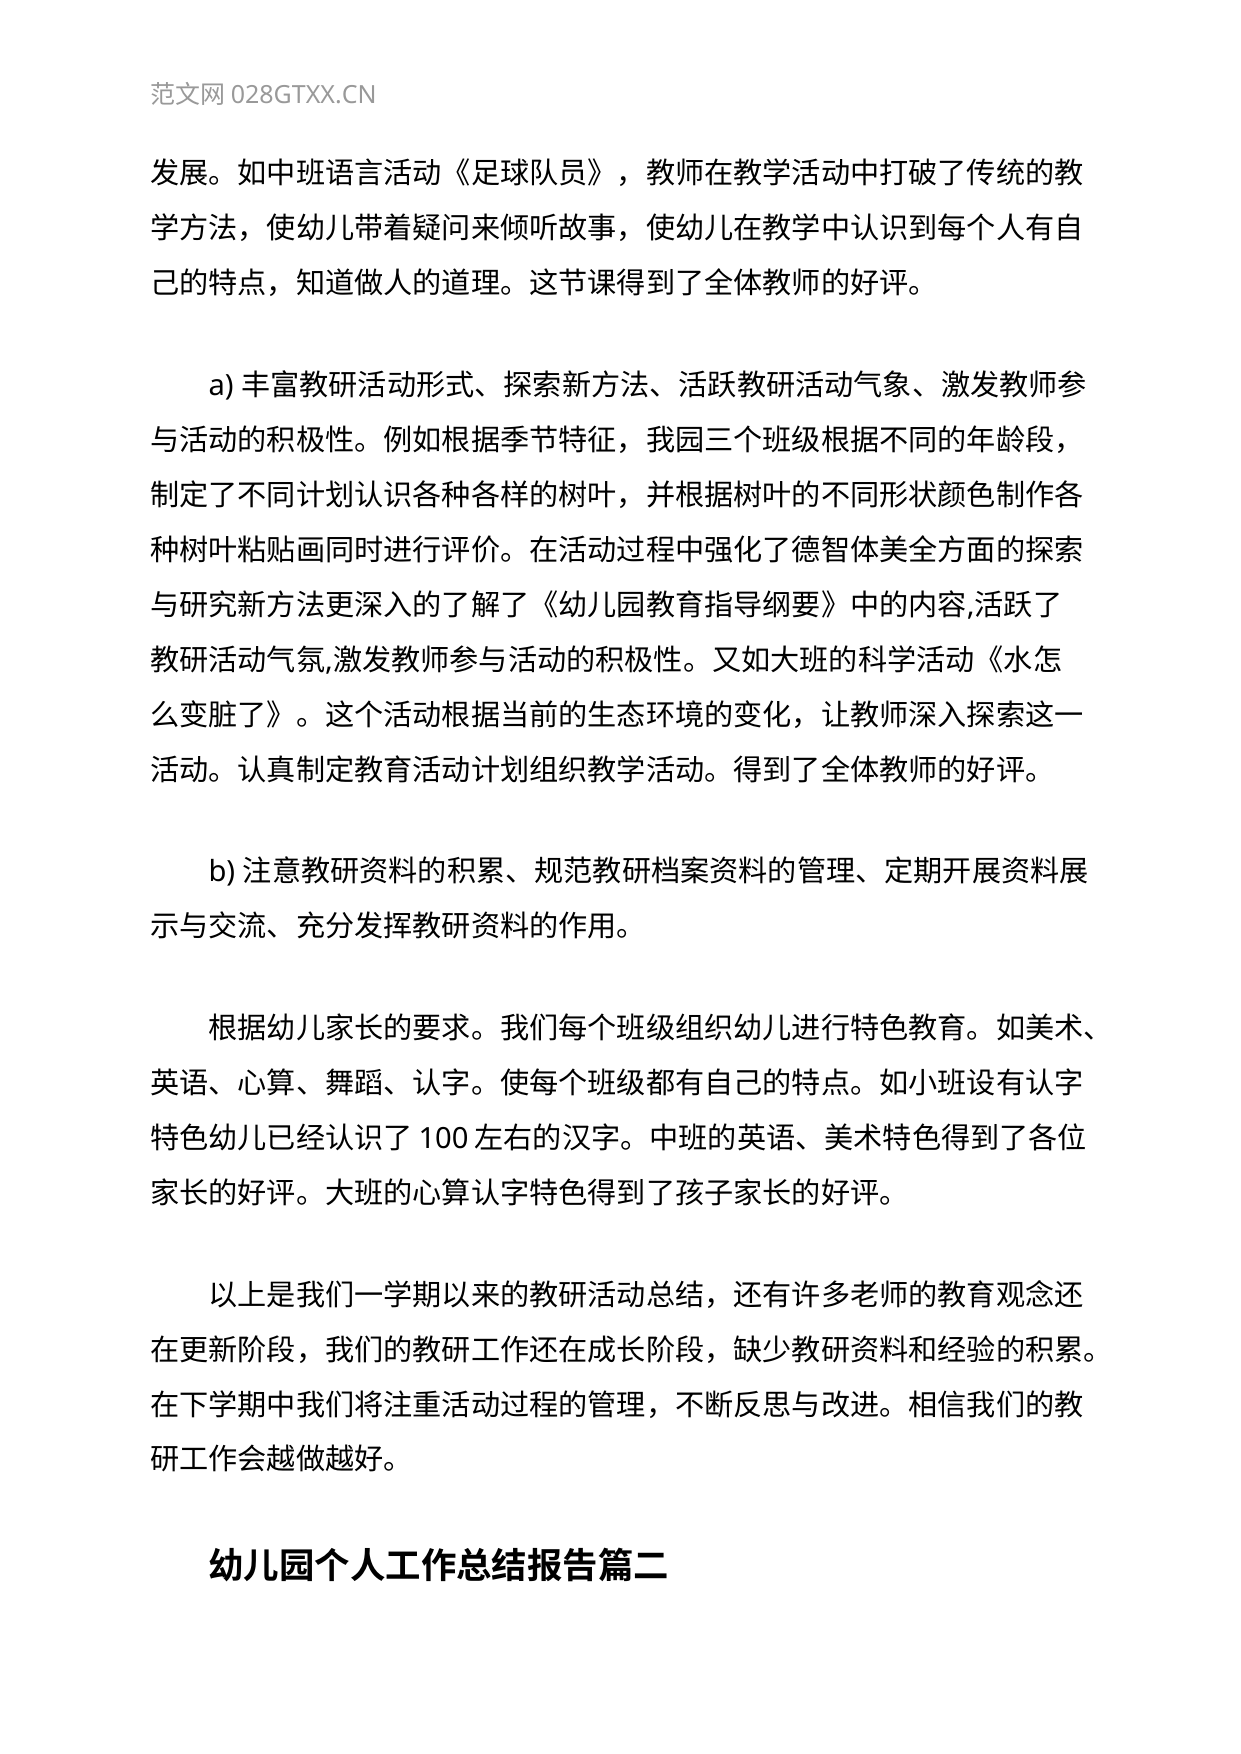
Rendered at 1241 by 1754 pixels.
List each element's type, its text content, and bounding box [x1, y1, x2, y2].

text b) 注意教研资料的积累、规范教研档案资料的管理、定期开展资料展示与交流、充分发挥教研资料的作用。 [150, 848, 1090, 945]
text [150, 150, 1090, 302]
text 以上是我们一学期以来的教研活动总结，还有许多老师的教育观念还在更新阶段，我们的教研工作还在成长阶段，缺少教研资料和经验的积累。在下学期中我们将注重活动过程的管理，不断反思与改进。相信我们的教研工作会越做越好。 [150, 1271, 1090, 1478]
text 根据幼儿家长的要求。我们每个班级组织幼儿进行特色教育。如美术、英语、心算、舞蹈、认字。使每个班级都有自己的特点。如小班设有认字特色幼儿已经认识了100左右的汉字。中班的英语、美术特色得到了各位家长的好评。大班的心算认字特色得到了孩子家长的好评。 [150, 1005, 1090, 1212]
text 幼儿园个人工作总结报告篇二 [150, 1538, 1090, 1589]
text a) 丰富教研活动形式、探索新方法、活跃教研活动气象、激发教师参与活动的积极性。例如根据季节特征，我园三个班级根据不同的年龄段，制定了不同计划认识各种各样的树叶，并根据树叶的不同形状颜色制作各种树叶粘贴画同时进行评价。在活动过程中强化了德智体美全方面的探索与研究新方法更深入的了解了《幼儿园教育指导纲要》中的内容,活跃了教研活动气氛,激发教师参与活动的积极性。又如大班的科学活动《水怎么变脏了》。这个活动根据当前的生态环境的变化，让教师深入探索这一活动。认真制定教育活动计划组织教学活动。得到了全体教师的好评。 [150, 362, 1090, 788]
